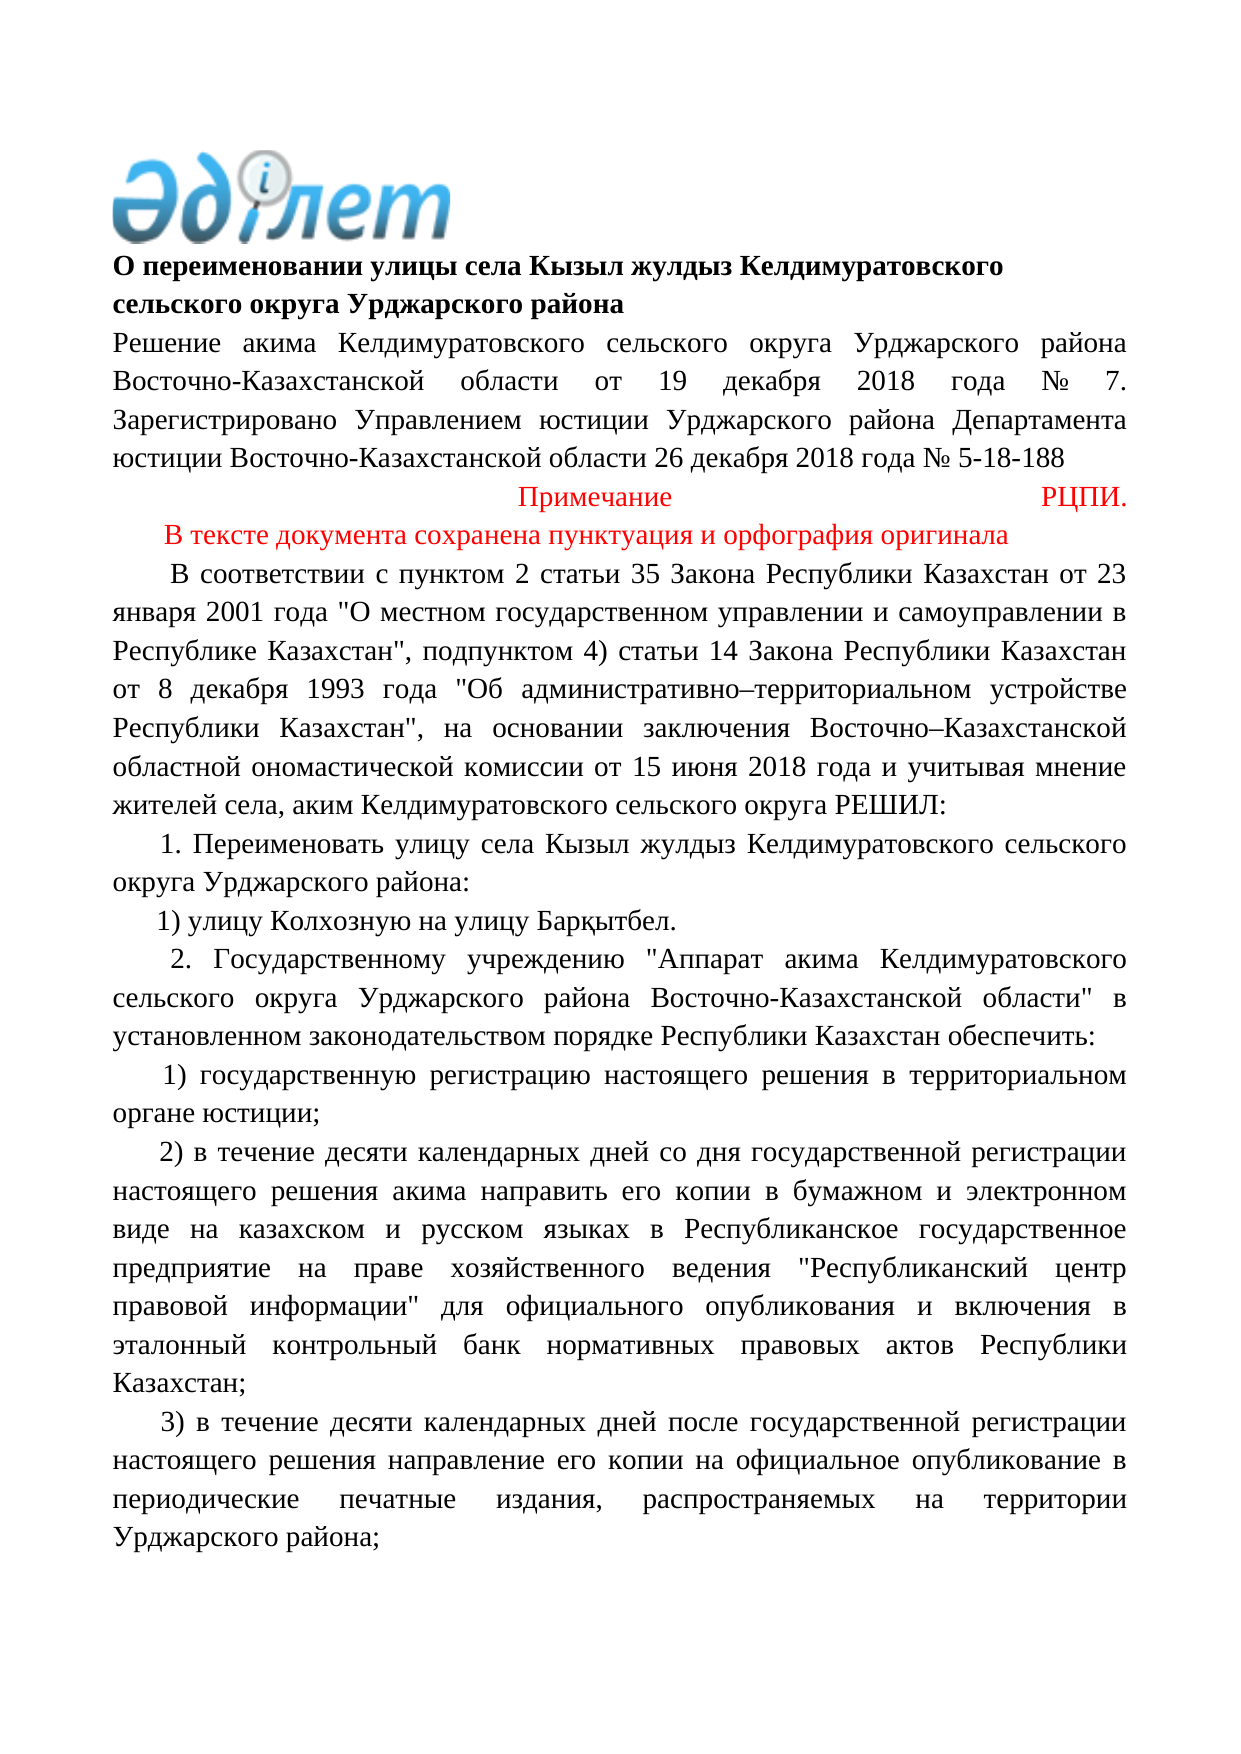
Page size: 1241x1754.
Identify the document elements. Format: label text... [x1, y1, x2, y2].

text 1) государственную регистрацию настоящего решения в территориальном органе юстиции; [112, 1057, 1128, 1129]
text В соответствии с пунктом 2 статьи 35 Закона Республики Казахстан от 23 января 2001 года "О местном государственном управлении и самоуправлении в Республике Казахстан", подпунктом 4) статьи 14 Закона Республики Казахстан от 8 декабря 1993 года "Об административно–территориальном устройстве Республики Казахстан", на основании заключения Восточно–Казахстанской областной ономастической комиссии от 15 июня 2018 года и учитывая мнение жителей села, аким Келдимуратовского сельского округа РЕШИЛ: [112, 556, 1128, 821]
text 2. Государственному учреждению "Аппарат акима Келдимуратовского сельского округа Урджарского района Восточно-Казахстанской области" в установленном законодательством порядке Республики Казахстан обеспечить: [112, 941, 1128, 1052]
text 1) улицу Колхозную на улицу Барқытбел. [112, 903, 1128, 936]
text 3) в течение десяти календарных дней после государственной регистрации настоящего решения направление его копии на официальное опубликование в периодические печатные издания, распространяемых на территории Урджарского района; [112, 1404, 1128, 1553]
picture [112, 150, 451, 244]
text 1. Переименовать улицу села Кызыл жулдыз Келдимуратовского сельского округа Урджарского района: [112, 826, 1128, 898]
text Примечание РЦПИ. В тексте документа сохранена пунктуация и орфография оригинала [112, 479, 1128, 551]
text 2) в течение десяти календарных дней со дня государственной регистрации настоящего решения акима направить его копии в бумажном и электронном виде на казахском и русском языках в Республиканское государственное предприятие на праве хозяйственного ведения "Республиканский центр правовой информации" для официального опубликования и включения в эталонный контрольный банк нормативных правовых актов Республики Казахстан; [112, 1134, 1128, 1399]
text О переименовании улицы села Кызыл жулдыз Келдимуратовского сельского округа Урджарского района [112, 248, 1128, 320]
text Решение акима Келдимуратовского сельского округа Урджарского района Восточно-Казахстанской области от 19 декабря 2018 года № 7. Зарегистрировано Управлением юстиции Урджарского района Департамента юстиции Восточно-Казахстанской области 26 декабря 2018 года № 5-18-188 [112, 325, 1128, 474]
